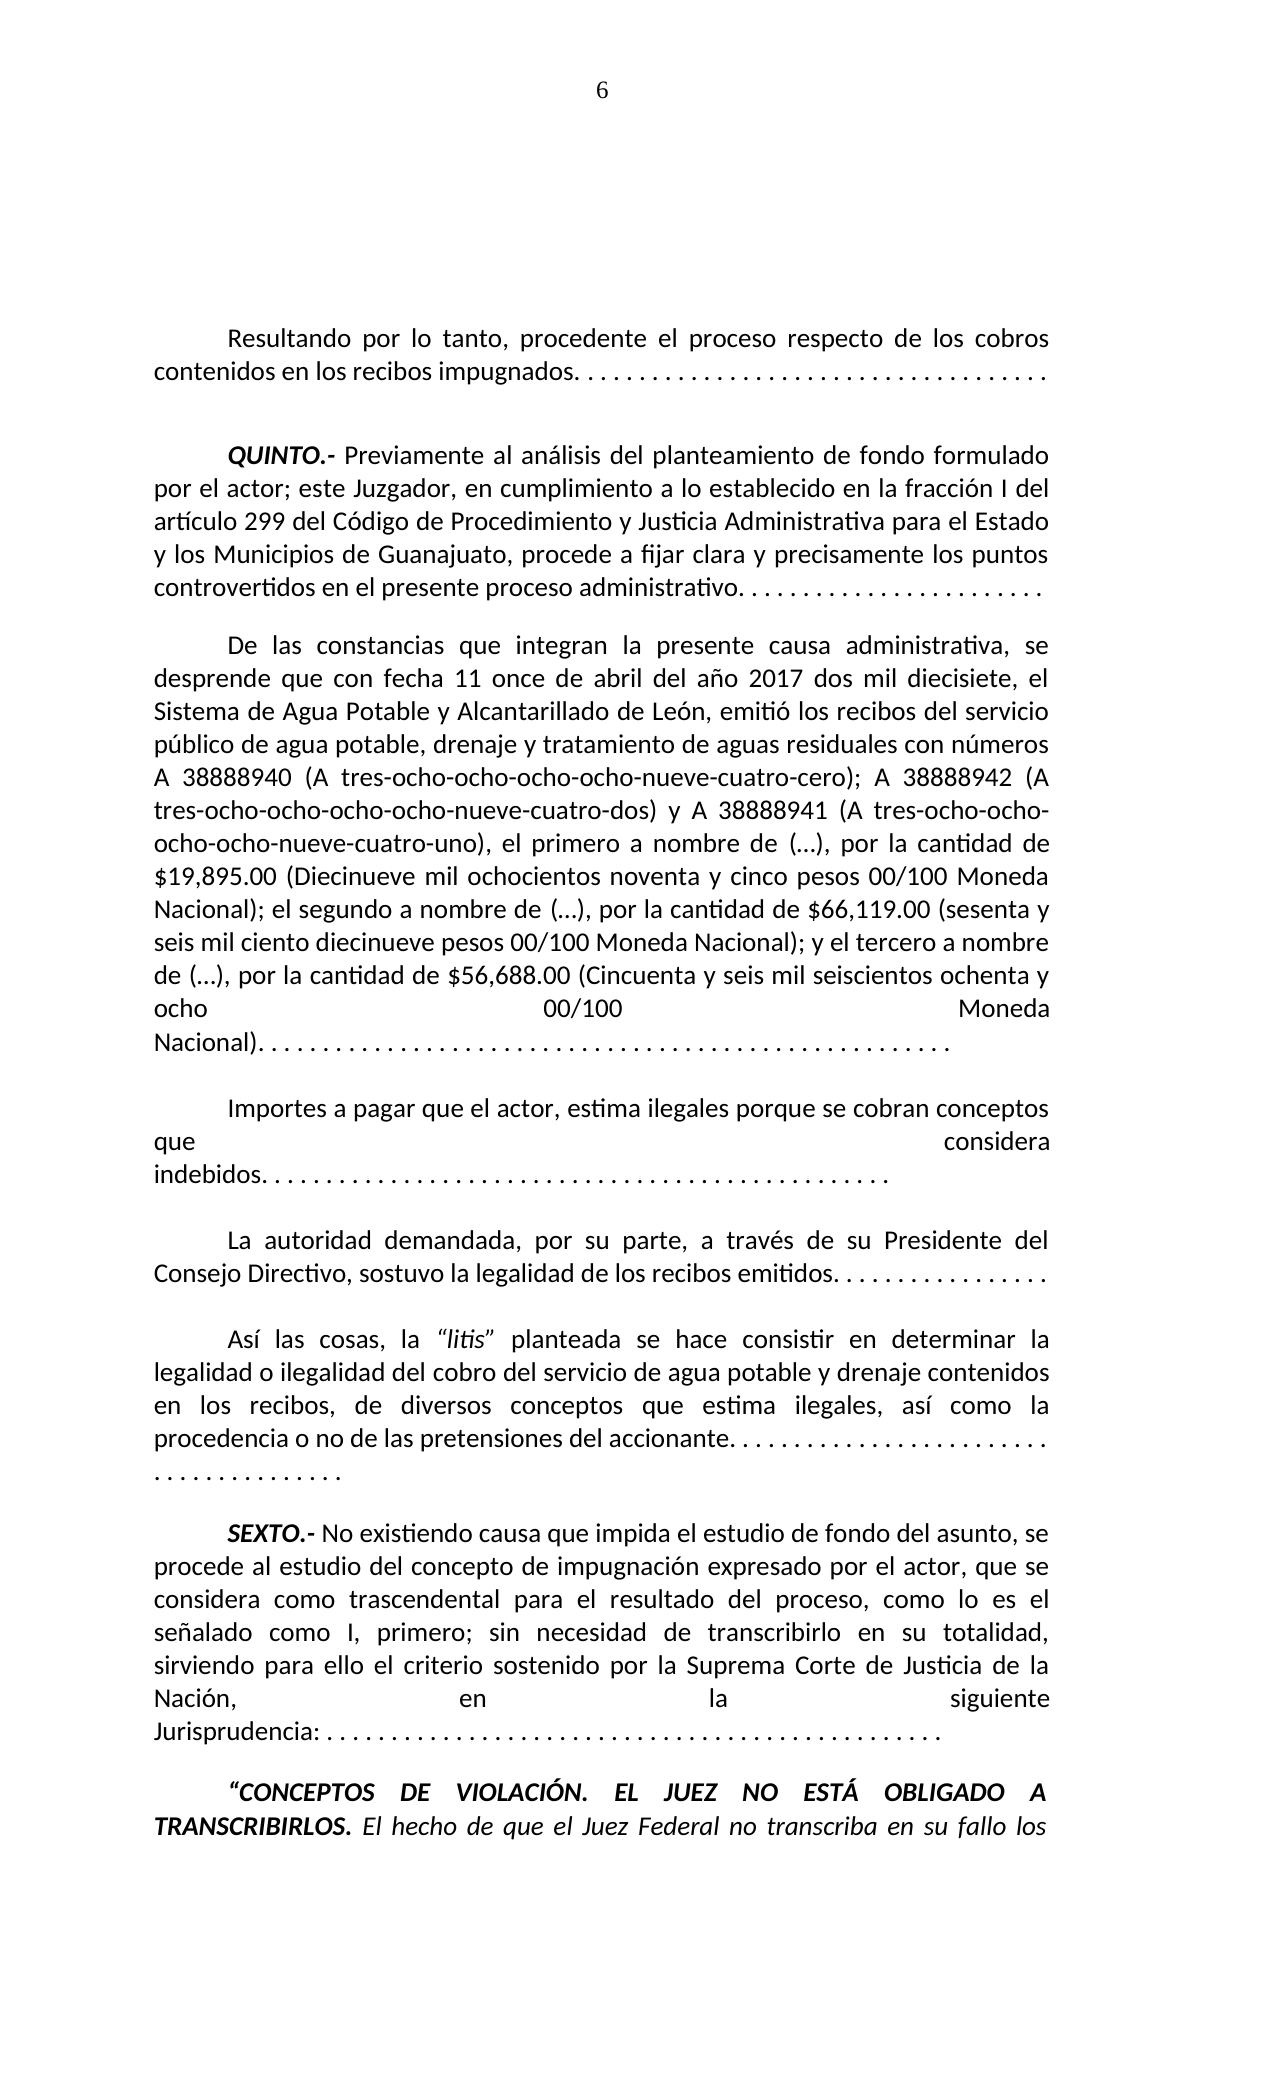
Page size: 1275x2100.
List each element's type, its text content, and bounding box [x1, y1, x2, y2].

text Resultando por lo tanto, procedente el proceso respecto de los cobros contenidos en los recibos impugnados. . . . . . . . . . . . . . . . . . . . . . . . . . . . . . . . . . . . . [153, 321, 1051, 387]
text Importes a pagar que el actor, estima ilegales porque se cobran conceptos que considera indebidos. . . . . . . . . . . . . . . . . . . . . . . . . . . . . . . . . . . . . . . . . . . . . . . . . [153, 1091, 1051, 1190]
text Así las cosas, la “litis” planteada se hace consistir en determinar la legalidad o ilegalidad del cobro del servicio de agua potable y drenaje contenidos en los recibos, de diversos conceptos que estima ilegales, así como la procedencia o no de las pretensiones del accionante. . . . . . . . . . . . . . . . . . . . . . . . . . . . . . . . . . . . . . . . [153, 1322, 1051, 1487]
text QUINTO.- Previamente al análisis del planteamiento de fondo formulado por el actor; este Juzgador, en cumplimiento a lo establecido en la fracción I del artículo 299 del Código de Procedimiento y Justicia Administrativa para el Estado y los Municipios de Guanajuato, procede a fijar clara y precisamente los puntos controvertidos en el presente proceso administrativo. . . . . . . . . . . . . . . . . . . . . . . . [153, 438, 1051, 603]
text SEXTO.- No existiendo causa que impida el estudio de fondo del asunto, se procede al estudio del concepto de impugnación expresado por el actor, que se considera como trascendental para el resultado del proceso, como lo es el señalado como I, primero; sin necesidad de transcribirlo en su totalidad, sirviendo para ello el criterio sostenido por la Suprema Corte de Justicia de la Nación, en la siguiente Jurisprudencia: . . . . . . . . . . . . . . . . . . . . . . . . . . . . . . . . . . . . . . . . . . . . . . . . [153, 1516, 1051, 1747]
text De las constancias que integran la presente causa administrativa, se desprende que con fecha 11 once de abril del año 2017 dos mil diecisiete, el Sistema de Agua Potable y Alcantarillado de León, emitió los recibos del servicio público de agua potable, drenaje y tratamiento de aguas residuales con números A 38888940 (A tres-ocho-ocho-ocho-ocho-nueve-cuatro-cero); A 38888942 (A tres-ocho-ocho-ocho-ocho-nueve-cuatro-dos) y A 38888941 (A tres-ocho-ocho-ocho-ocho-nueve-cuatro-uno), el primero a nombre de (…), por la cantidad de $19,895.00 (Diecinueve mil ochocientos noventa y cinco pesos 00/100 Moneda Nacional); el segundo a nombre de (…), por la cantidad de $66,119.00 (sesenta y seis mil ciento diecinueve pesos 00/100 Moneda Nacional); y el tercero a nombre de (…), por la cantidad de $56,688.00 (Cincuenta y seis mil seiscientos ochenta y ocho 00/100 Moneda Nacional). . . . . . . . . . . . . . . . . . . . . . . . . . . . . . . . . . . . . . . . . . . . . . . . . . . . . . [153, 628, 1051, 1058]
text La autoridad demandada, por su parte, a través de su Presidente del Consejo Directivo, sostuvo la legalidad de los recibos emitidos. . . . . . . . . . . . . . . . . [153, 1223, 1051, 1289]
